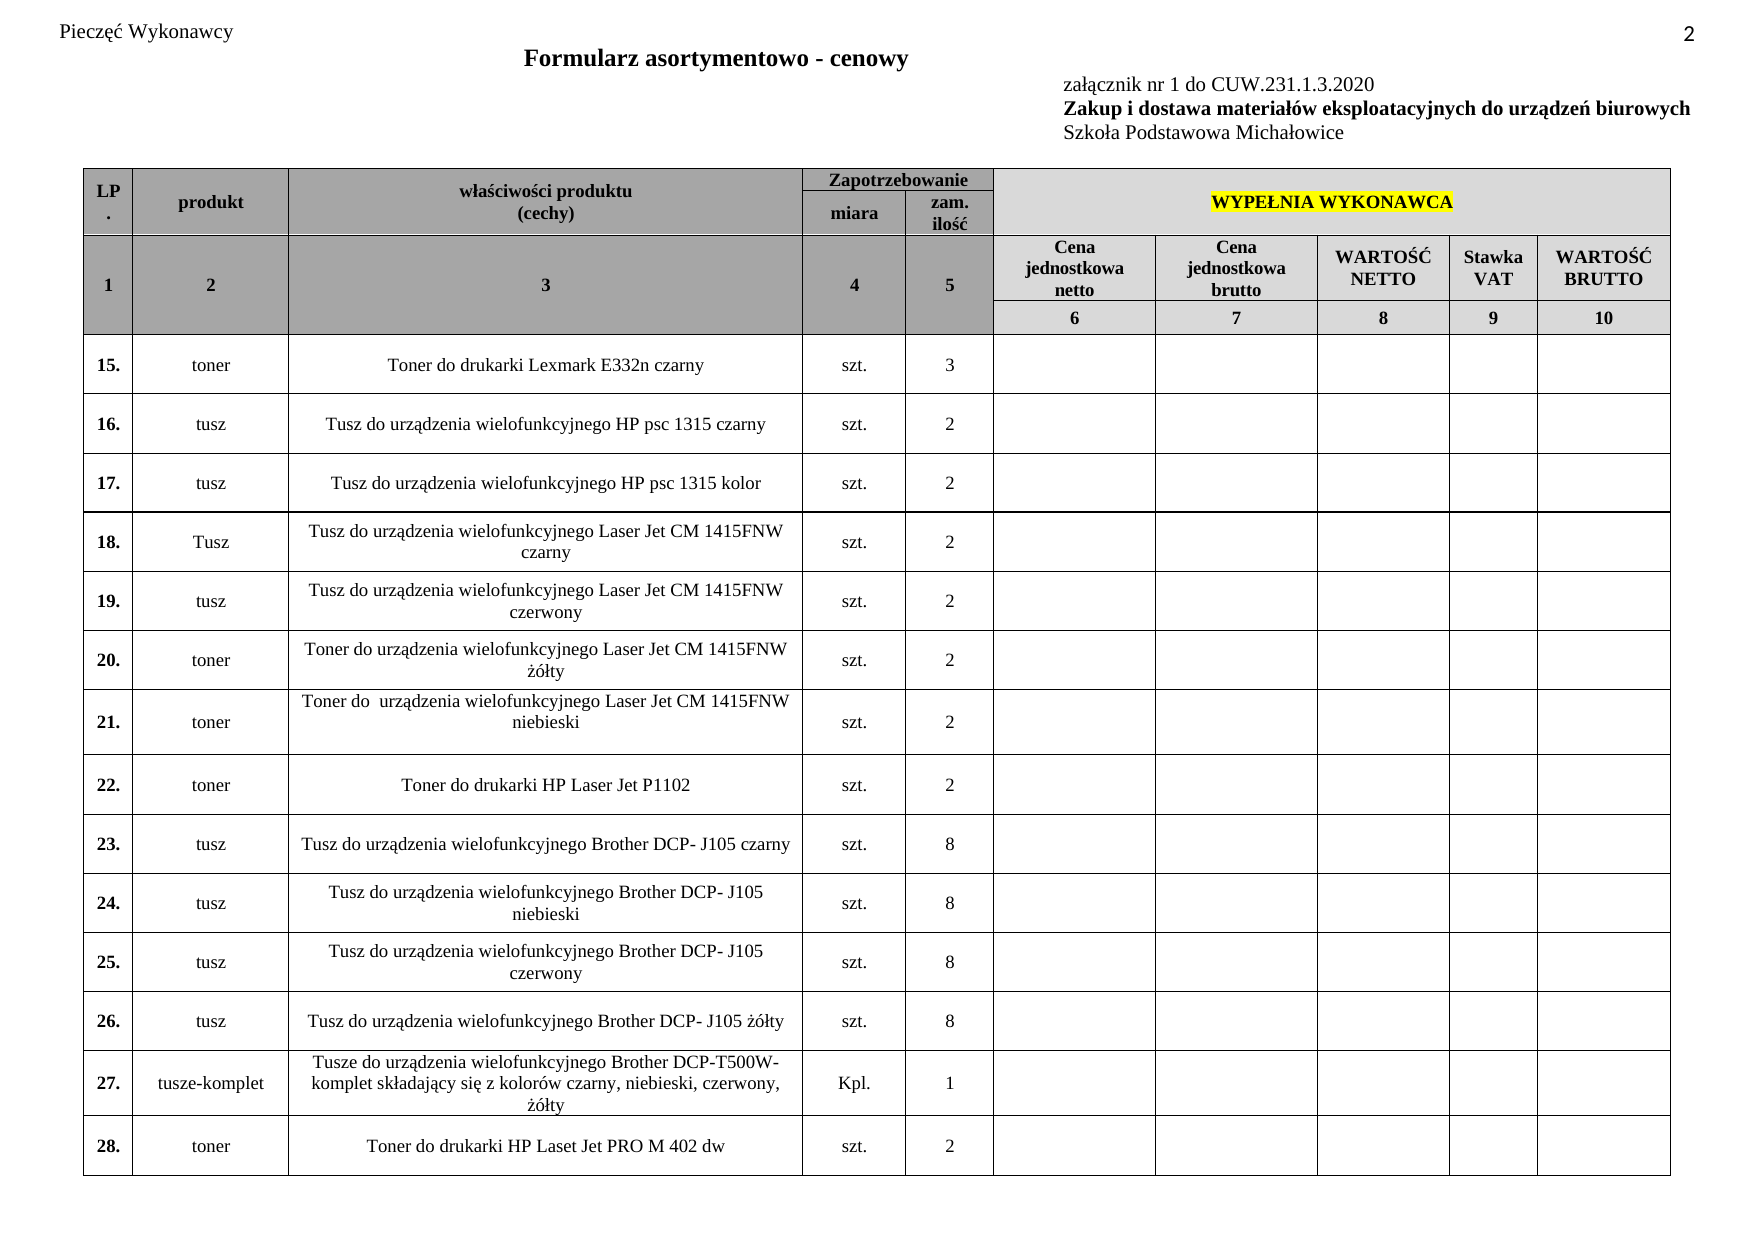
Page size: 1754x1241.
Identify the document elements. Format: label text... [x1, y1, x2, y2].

table_cell 23. [84, 815, 132, 872]
table_cell [1450, 933, 1537, 991]
table_cell [1318, 513, 1449, 571]
table_cell [1450, 513, 1537, 571]
table_cell Toner do drukarki Lexmark E332n czarny [289, 335, 802, 393]
table_cell 2 [906, 394, 993, 452]
table_cell 25. [84, 933, 132, 991]
table_cell [1318, 454, 1449, 511]
table_cell [1156, 755, 1317, 813]
table_header LP. [84, 169, 132, 234]
table_cell Tusze do urządzenia wielofunkcyjnego Brother DCP-T500W- komplet składający się z kolorów czarny, niebieski, czerwony, żółty [289, 1051, 802, 1115]
table_cell [1450, 755, 1537, 813]
table_cell 21. [84, 690, 132, 754]
table_cell [994, 992, 1155, 1050]
table_cell tusz [133, 454, 288, 511]
table_cell [1156, 815, 1317, 872]
table_cell [1450, 631, 1537, 689]
table_cell tusz [133, 874, 288, 932]
table_cell [1318, 755, 1449, 813]
table_cell toner [133, 335, 288, 393]
table_cell [994, 815, 1155, 872]
table_cell Tusz do urządzenia wielofunkcyjnego Brother DCP- J105 czarny [289, 815, 802, 872]
table_cell [1318, 1051, 1449, 1115]
table_cell 6 [994, 301, 1155, 334]
table_cell [994, 755, 1155, 813]
table_cell [1450, 394, 1537, 452]
table_cell WARTOŚĆ NETTO [1318, 236, 1449, 300]
table_cell 15. [84, 335, 132, 393]
table_cell Tusz do urządzenia wielofunkcyjnego Brother DCP- J105 czerwony [289, 933, 802, 991]
table_cell [1538, 335, 1670, 393]
table_cell [1156, 1116, 1317, 1174]
table_cell szt. [803, 815, 905, 872]
table_cell [1156, 874, 1317, 932]
table_cell [1156, 335, 1317, 393]
table_cell 2 [133, 236, 288, 334]
table_cell 17. [84, 454, 132, 511]
table_cell [1318, 933, 1449, 991]
table_cell 8 [906, 992, 993, 1050]
table_cell zam. ilość [906, 191, 993, 234]
table_cell 20. [84, 631, 132, 689]
table_cell 8 [1318, 301, 1449, 334]
table_cell 24. [84, 874, 132, 932]
table_cell [1318, 1116, 1449, 1174]
table_cell Toner do drukarki HP Laser Jet P1102 [289, 755, 802, 813]
table_cell [994, 1051, 1155, 1115]
table_cell WARTOŚĆ BRUTTO [1538, 236, 1670, 300]
table_cell szt. [803, 755, 905, 813]
table_header WYPEŁNIA WYKONAWCA [994, 169, 1670, 234]
table_cell [1538, 874, 1670, 932]
table_cell [1156, 454, 1317, 511]
table_cell [994, 933, 1155, 991]
table_cell [1450, 874, 1537, 932]
table_cell [1156, 631, 1317, 689]
table_cell [1538, 992, 1670, 1050]
table_cell 18. [84, 513, 132, 571]
table_cell [994, 631, 1155, 689]
table_cell Tusz do urządzenia wielofunkcyjnego HP psc 1315 czarny [289, 394, 802, 452]
table_cell 2 [906, 1116, 993, 1174]
table_cell Cena jednostkowa netto [994, 236, 1155, 300]
table_cell [1318, 631, 1449, 689]
table_cell tusz [133, 394, 288, 452]
table_cell [1538, 1051, 1670, 1115]
table_cell [1318, 690, 1449, 754]
table_cell 28. [84, 1116, 132, 1174]
table_cell szt. [803, 874, 905, 932]
table_cell szt. [803, 572, 905, 629]
table_cell [1318, 815, 1449, 872]
table_cell [1450, 815, 1537, 872]
table_cell [1538, 572, 1670, 629]
table_header Zapotrzebowanie [803, 169, 993, 190]
table_cell [1450, 572, 1537, 629]
table_cell tusz [133, 933, 288, 991]
table_cell Tusz do urządzenia wielofunkcyjnego HP psc 1315 kolor [289, 454, 802, 511]
table_header właściwości produktu (cechy) [289, 169, 802, 234]
table_cell Toner do urządzenia wielofunkcyjnego Laser Jet CM 1415FNW niebieski [289, 690, 802, 754]
table_cell [1538, 394, 1670, 452]
table_cell miara [803, 191, 905, 234]
table_cell toner [133, 755, 288, 813]
table_cell szt. [803, 335, 905, 393]
table_cell 19. [84, 572, 132, 629]
table_cell [1538, 513, 1670, 571]
table_cell 8 [906, 933, 993, 991]
table_cell [1318, 572, 1449, 629]
table_cell toner [133, 690, 288, 754]
table_cell szt. [803, 394, 905, 452]
table_cell 5 [906, 236, 993, 334]
table_cell Cena jednostkowa brutto [1156, 236, 1317, 300]
table_cell 2 [906, 755, 993, 813]
table_cell 1 [906, 1051, 993, 1115]
table_cell [1156, 992, 1317, 1050]
table_cell Tusz do urządzenia wielofunkcyjnego Brother DCP- J105 niebieski [289, 874, 802, 932]
table_cell 8 [906, 874, 993, 932]
table_cell 9 [1450, 301, 1537, 334]
table_cell tusz [133, 572, 288, 629]
table_cell [1318, 394, 1449, 452]
table_cell [994, 454, 1155, 511]
table_cell 2 [906, 454, 993, 511]
table_cell [994, 690, 1155, 754]
table_cell 3 [289, 236, 802, 334]
table_cell 2 [906, 631, 993, 689]
table_cell Tusz do urządzenia wielofunkcyjnego Laser Jet CM 1415FNW czerwony [289, 572, 802, 629]
table_cell 4 [803, 236, 905, 334]
table_cell szt. [803, 631, 905, 689]
table_cell 1 [84, 236, 132, 334]
table_header produkt [133, 169, 288, 234]
table_cell 16. [84, 394, 132, 452]
table_cell Kpl. [803, 1051, 905, 1115]
table_cell szt. [803, 513, 905, 571]
table_cell 2 [906, 690, 993, 754]
table_cell [994, 572, 1155, 629]
table_cell tusze-komplet [133, 1051, 288, 1115]
table_cell [1450, 1116, 1537, 1174]
table_cell Toner do drukarki HP Laset Jet PRO M 402 dw [289, 1116, 802, 1174]
table_cell [1318, 992, 1449, 1050]
table_cell [1450, 1051, 1537, 1115]
table_cell 22. [84, 755, 132, 813]
table_cell Tusz do urządzenia wielofunkcyjnego Laser Jet CM 1415FNW czarny [289, 513, 802, 571]
table_cell [1538, 755, 1670, 813]
table_cell 10 [1538, 301, 1670, 334]
table_cell 3 [906, 335, 993, 393]
table_cell [1450, 454, 1537, 511]
table_cell 7 [1156, 301, 1317, 334]
table_cell Stawka VAT [1450, 236, 1537, 300]
table_cell [1538, 690, 1670, 754]
table_cell szt. [803, 1116, 905, 1174]
table_cell [1450, 335, 1537, 393]
table_cell szt. [803, 992, 905, 1050]
table_cell szt. [803, 454, 905, 511]
table_cell [1156, 1051, 1317, 1115]
table_cell toner [133, 1116, 288, 1174]
table_cell szt. [803, 690, 905, 754]
table_cell [1538, 1116, 1670, 1174]
table_cell [1538, 631, 1670, 689]
table_cell [1538, 815, 1670, 872]
table_cell 27. [84, 1051, 132, 1115]
table_cell [994, 394, 1155, 452]
table_cell szt. [803, 933, 905, 991]
table_cell [994, 1116, 1155, 1174]
table_cell [1450, 690, 1537, 754]
table_cell [994, 513, 1155, 571]
table_cell [1538, 933, 1670, 991]
table_cell Tusz do urządzenia wielofunkcyjnego Brother DCP- J105 żółty [289, 992, 802, 1050]
table_cell tusz [133, 815, 288, 872]
table_cell [1156, 572, 1317, 629]
table_cell [1156, 394, 1317, 452]
table_cell 8 [906, 815, 993, 872]
table_cell [1450, 992, 1537, 1050]
table_cell [1318, 874, 1449, 932]
table_cell Tusz [133, 513, 288, 571]
table_cell [994, 874, 1155, 932]
table_cell [1156, 690, 1317, 754]
table_cell [1156, 513, 1317, 571]
table_cell 2 [906, 572, 993, 629]
table_cell [1538, 454, 1670, 511]
table_cell 2 [906, 513, 993, 571]
table_cell 26. [84, 992, 132, 1050]
table_cell Toner do urządzenia wielofunkcyjnego Laser Jet CM 1415FNW żółty [289, 631, 802, 689]
table_cell [1156, 933, 1317, 991]
table_cell [994, 335, 1155, 393]
table_cell toner [133, 631, 288, 689]
table_cell [1318, 335, 1449, 393]
table_cell tusz [133, 992, 288, 1050]
